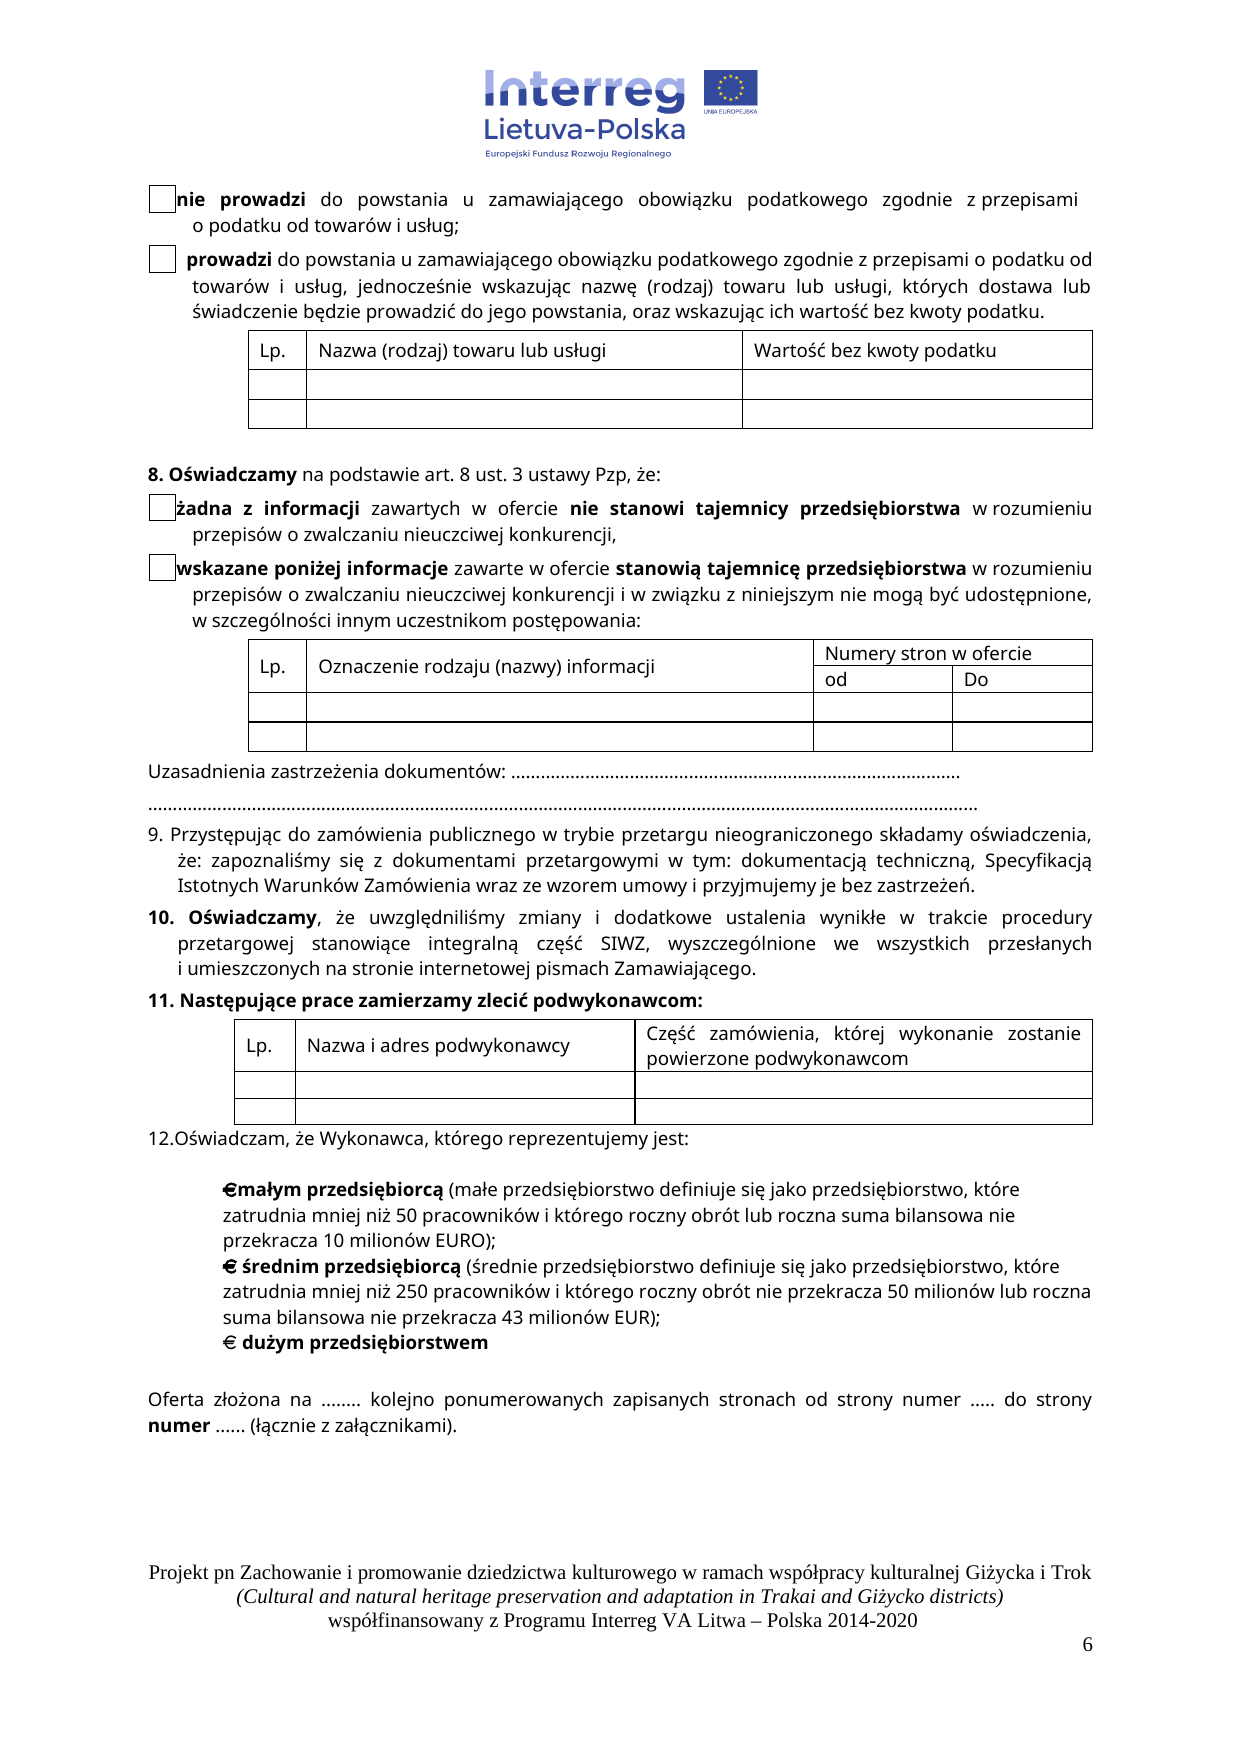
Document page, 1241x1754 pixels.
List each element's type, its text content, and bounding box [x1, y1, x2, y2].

table_cell [296, 1099, 634, 1124]
text 10. Oświadczamy, że uwzględniliśmy zmiany i dodatkowe ustalenia wynikłe w trakcie procedury przetargowej stanowiące integralną część SIWZ, wyszczególnione we wszystkich przesłanych i umieszczonych na stronie internetowej pismach Zamawiającego. [148, 904, 1092, 981]
table_cell [235, 1099, 295, 1124]
table_header Nazwa i adres podwykonawcy [296, 1020, 634, 1071]
table_cell [307, 693, 813, 721]
list małym przedsiębiorcą (małe przedsiębiorstwo definiuje się jako przedsiębiorstwo, które zatrudnia mniej niż 50 pracowników i którego roczny obrót lub roczna suma bilansowa nie przekracza 10 milionów EURO); [223, 1176, 1092, 1253]
table_header Wartość bez kwoty podatku [743, 331, 1092, 369]
list dużym przedsiębiorstwem [223, 1329, 1092, 1355]
table_cell [743, 370, 1092, 399]
table_cell [249, 693, 306, 721]
text Uzasadnienia zastrzeżenia dokumentów: ………………………………………………………………………………. [148, 758, 1092, 784]
list średnim przedsiębiorcą (średnie przedsiębiorstwo definiuje się jako przedsiębiorstwo, które zatrudnia mniej niż 250 pracowników i którego roczny obrót nie przekracza 50 milionów lub roczna suma bilansowa nie przekracza 43 milionów EUR); [223, 1253, 1092, 1329]
text Oferta złożona na ........ kolejno ponumerowanych zapisanych stronach od strony numer ..... do strony numer ...... (łącznie z załącznikami). [148, 1387, 1092, 1438]
table_cell [307, 723, 813, 751]
table_cell [296, 1072, 634, 1098]
text 11. Następujące prace zamierzamy zlecić podwykonawcom: [148, 987, 1092, 1013]
table_cell [953, 693, 1092, 721]
text 12.Oświadczam, że Wykonawca, którego reprezentujemy jest: [148, 1125, 1092, 1151]
text 8. Oświadczamy na podstawie art. 8 ust. 3 ustawy Pzp, że: [148, 461, 1092, 487]
text wskazane poniżej informacje zawarte w ofercie stanowią tajemnicę przedsiębiorstwa w rozumieniu przepisów o zwalczaniu nieuczciwej konkurencji i w związku z niniejszym nie mogą być udostępnione, w szczególności innym uczestnikom postępowania: [148, 553, 1092, 632]
table_cell [636, 1072, 1092, 1098]
table_cell od [814, 666, 952, 692]
table_header Część zamówienia, której wykonanie zostanie powierzone podwykonawcom [636, 1020, 1092, 1071]
table_header Oznaczenie rodzaju (nazwy) informacji [307, 640, 813, 692]
table_cell Do [953, 666, 1092, 692]
text 9. Przystępując do zamówienia publicznego w trybie przetargu nieograniczonego składamy oświadczenia, że: zapoznaliśmy się z dokumentami przetargowymi w tym: dokumentacją techniczną, Specyfikacją Istotnych Warunków Zamówienia wraz ze wzorem umowy i przyjmujemy je bez zastrzeżeń. [148, 822, 1092, 898]
text prowadzi do powstania u zamawiającego obowiązku podatkowego zgodnie z przepisami o podatku od towarów i usług, jednocześnie wskazując nazwę (rodzaj) towaru lub usługi, których dostawa lub świadczenie będzie prowadzić do jego powstania, oraz wskazując ich wartość bez kwoty podatku. [148, 244, 1092, 324]
table_header Numery stron w ofercie [814, 640, 1092, 665]
table_cell [235, 1072, 295, 1098]
table_header Lp. [249, 331, 306, 369]
table_cell [249, 370, 306, 399]
table_cell [953, 723, 1092, 751]
table_cell [814, 723, 952, 751]
table_cell [249, 723, 306, 751]
text nie prowadzi do powstania u zamawiającego obowiązku podatkowego zgodnie z przepisami o podatku od towarów i usług; [148, 184, 1092, 238]
table_header Lp. [235, 1020, 295, 1071]
table_cell [743, 400, 1092, 428]
table_cell [307, 370, 742, 399]
table_header Nazwa (rodzaj) towaru lub usługi [307, 331, 742, 369]
table_cell [814, 693, 952, 721]
table_cell [249, 400, 306, 428]
text …………………………………………………………………………………………………………………………………………………… [148, 790, 1092, 815]
table_cell [307, 400, 742, 428]
table_header Lp. [249, 640, 306, 692]
table_cell [636, 1099, 1092, 1124]
text żadna z informacji zawartych w ofercie nie stanowi tajemnicy przedsiębiorstwa w rozumieniu przepisów o zwalczaniu nieuczciwej konkurencji, [148, 493, 1092, 547]
